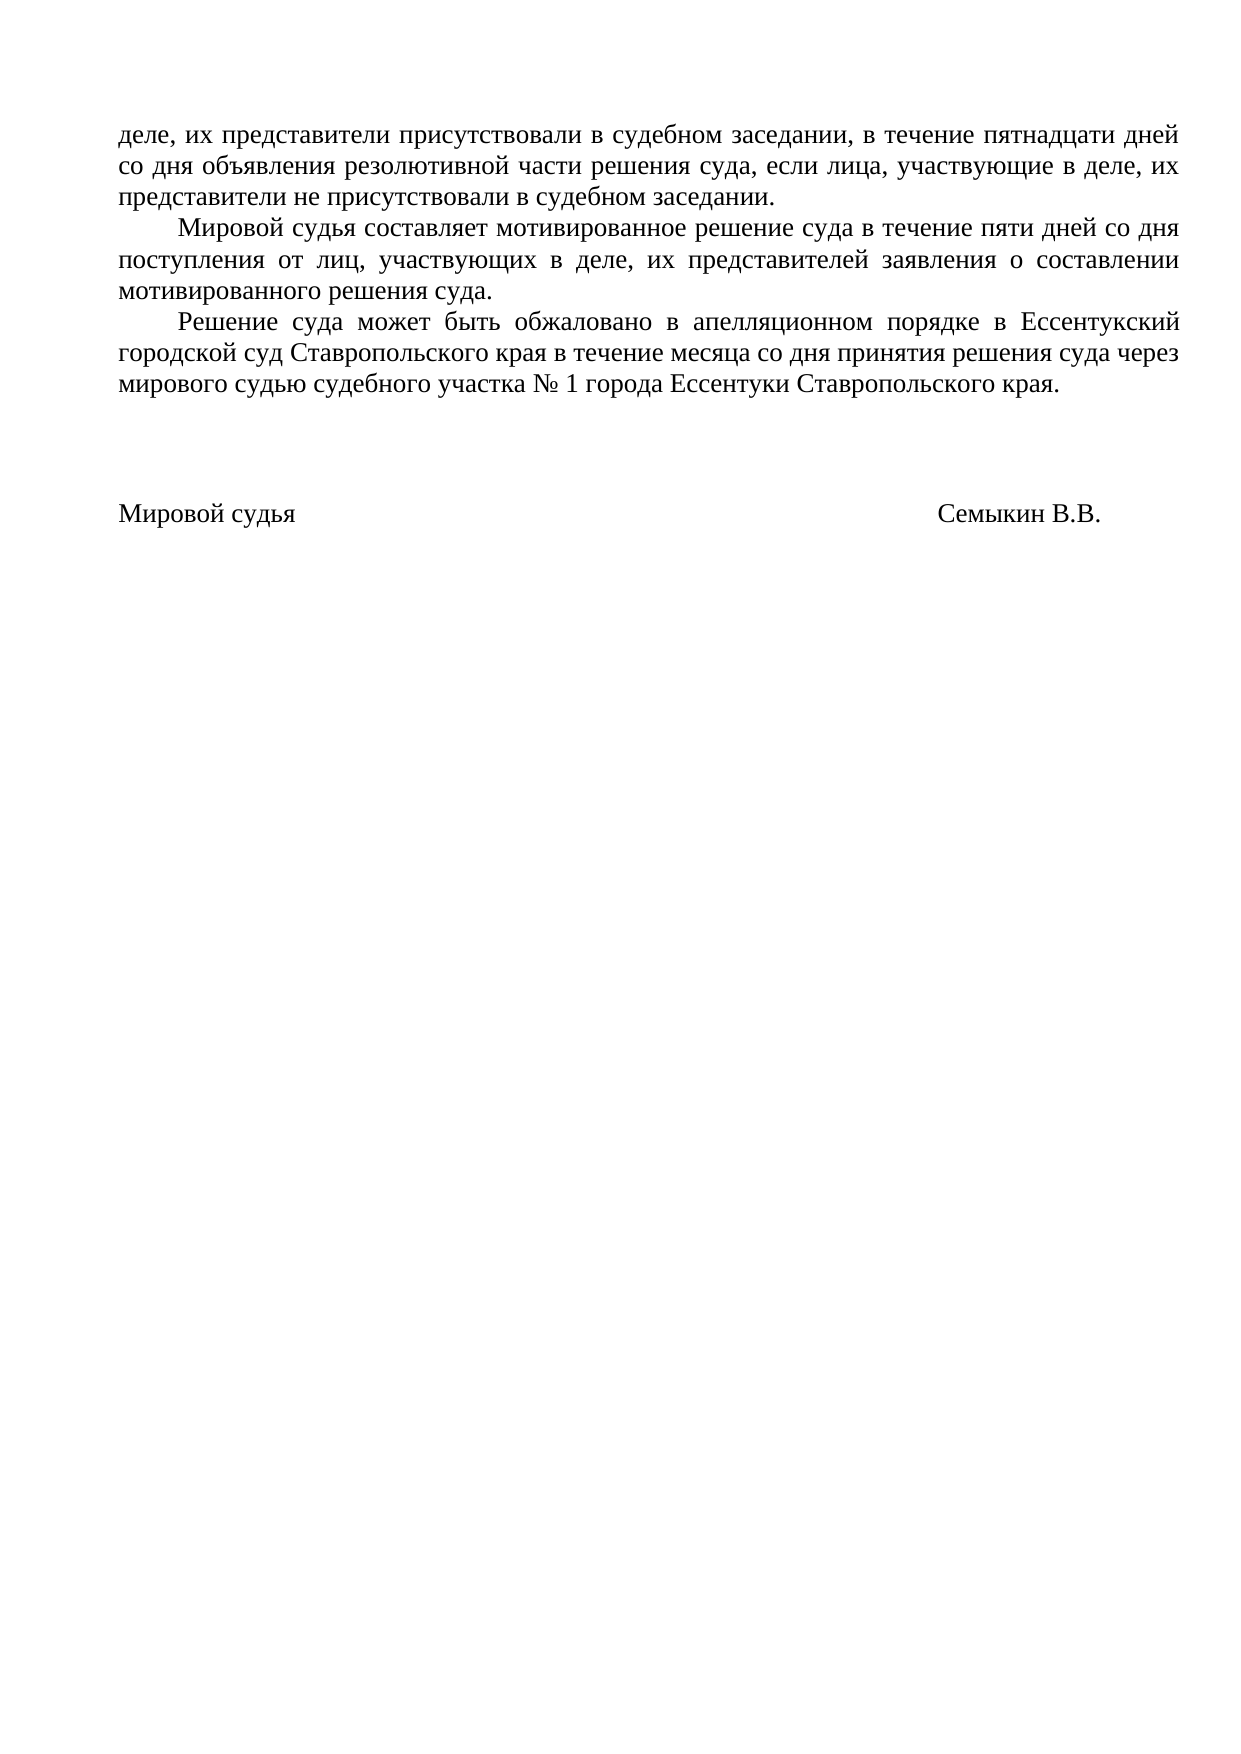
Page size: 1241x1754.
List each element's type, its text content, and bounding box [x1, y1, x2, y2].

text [118, 118, 1181, 212]
text Мировой судья составляет мотивированное решение суда в течение пяти дней со дня поступления от лиц, участвующих в деле, их представителей заявления о составлении мотивированного решения суда. [118, 212, 1181, 305]
text Мировой судья Семыкин В.В. [118, 497, 1181, 528]
text Решение суда может быть обжаловано в апелляционном порядке в Ессентукский городской суд Ставропольского края в течение месяца со дня принятия решения суда через мирового судью судебного участка № 1 города Ессентуки Ставропольского края. [118, 305, 1181, 398]
